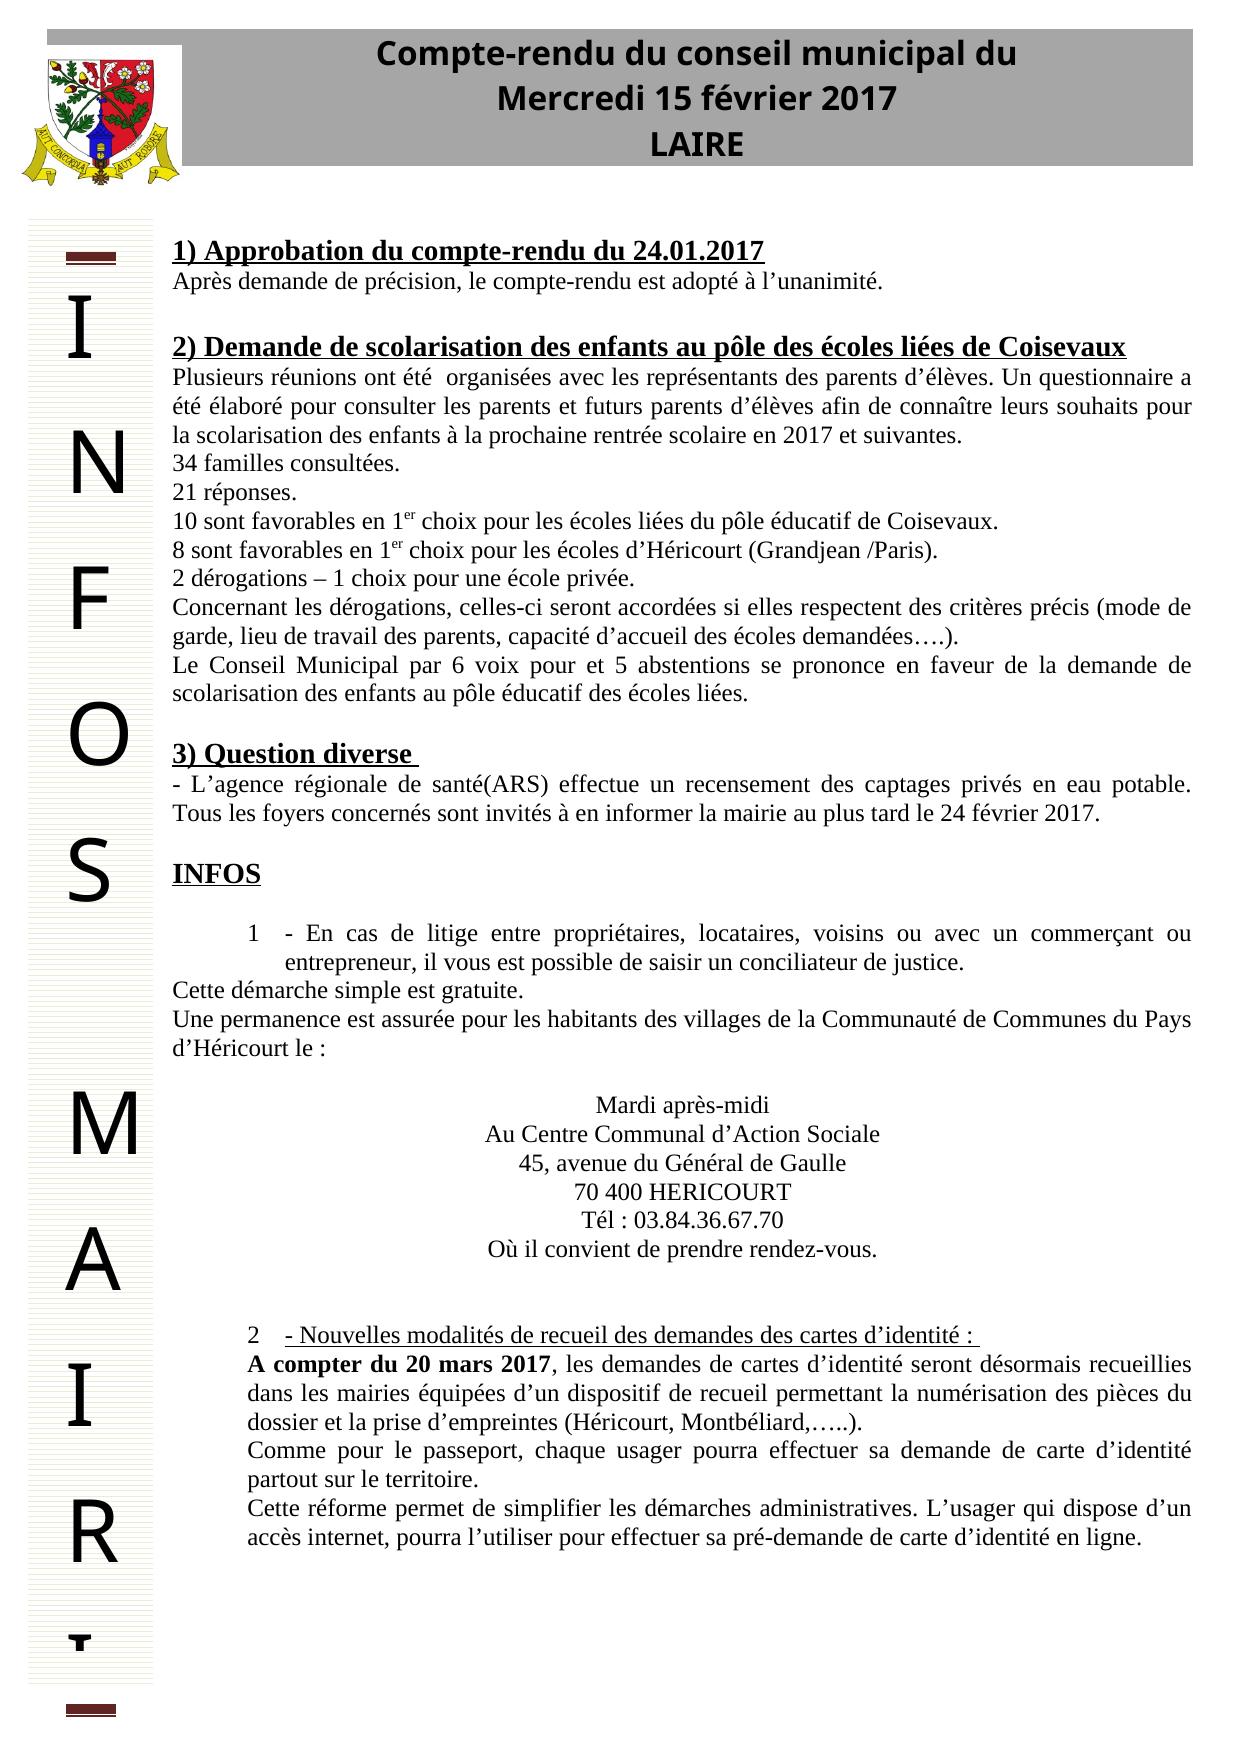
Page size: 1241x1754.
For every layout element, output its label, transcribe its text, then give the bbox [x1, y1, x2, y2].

text 45, avenue du Général de Gaulle [154, 1148, 1193, 1177]
text Où il convient de prendre rendez-vous. [154, 1234, 1193, 1263]
text 70 400 HERICOURT [154, 1177, 1193, 1206]
text 10 sont favorables en 1er choix pour les écoles liées du pôle éducatif de Coisevaux. [154, 506, 1193, 535]
list - En cas de litige entre propriétaires, locataires, voisins ou avec un commerçant ou entrepreneur, il vous est possible de saisir un conciliateur de justice. [154, 918, 1193, 976]
text Le Conseil Municipal par 6 voix pour et 5 abstentions se prononce en faveur de la demande de scolarisation des enfants au pôle éducatif des écoles liées. [154, 650, 1193, 707]
text - L’agence régionale de santé(ARS) effectue un recensement des captages privés en eau potable. Tous les foyers concernés sont invités à en informer la mairie au plus tard le 24 février 2017. [154, 769, 1193, 827]
text Mercredi 15 février 2017 [182, 75, 1193, 120]
text Une permanence est assurée pour les habitants des villages de la Communauté de Communes du Pays d’Héricourt le : [154, 1004, 1193, 1062]
list - Nouvelles modalités de recueil des demandes des cartes d’identité : [154, 1321, 1193, 1349]
text 2 dérogations – 1 choix pour une école privée. [154, 563, 1193, 592]
text 2) Demande de scolarisation des enfants au pôle des écoles liées de Coisevaux [154, 329, 1193, 362]
text Mardi après-midi [154, 1091, 1193, 1119]
text Compte-rendu du conseil municipal du [47, 29, 1193, 75]
text 21 réponses. [154, 477, 1193, 506]
text 1) Approbation du compte-rendu du 24.01.2017 [154, 233, 1193, 266]
text Tél : 03.84.36.67.70 [154, 1206, 1193, 1234]
text LAIRE [182, 120, 1193, 166]
list A compter du 20 mars 2017, les demandes de cartes d’identité seront désormais recueillies dans les mairies équipées d’un dispositif de recueil permettant la numérisation des pièces du dossier et la prise d’empreintes (Héricourt, Montbéliard,…..). [154, 1349, 1193, 1436]
text 8 sont favorables en 1er choix pour les écoles d’Héricourt (Grandjean /Paris). [154, 535, 1193, 563]
text Au Centre Communal d’Action Sociale [154, 1119, 1193, 1148]
text Après demande de précision, le compte-rendu est adopté à l’unanimité. [154, 266, 1193, 295]
text 3) Question diverse [154, 736, 1193, 769]
text INFOS [154, 856, 1193, 889]
picture [13, 45, 182, 199]
text 34 familles consultées. [154, 448, 1193, 477]
text Cette démarche simple est gratuite. [154, 976, 1193, 1004]
text Concernant les dérogations, celles-ci seront accordées si elles respectent des critères précis (mode de garde, lieu de travail des parents, capacité d’accueil des écoles demandées….). [154, 592, 1193, 650]
list Comme pour le passeport, chaque usager pourra effectuer sa demande de carte d’identité partout sur le territoire. [154, 1436, 1193, 1493]
text Plusieurs réunions ont été organisées avec les représentants des parents d’élèves. Un questionnaire a été élaboré pour consulter les parents et futurs parents d’élèves afin de connaître leurs souhaits pour la scolarisation des enfants à la prochaine rentrée scolaire en 2017 et suivantes. [154, 362, 1193, 448]
list Cette réforme permet de simplifier les démarches administratives. L’usager qui dispose d’un accès internet, pourra l’utiliser pour effectuer sa pré-demande de carte d’identité en ligne. [154, 1493, 1193, 1551]
